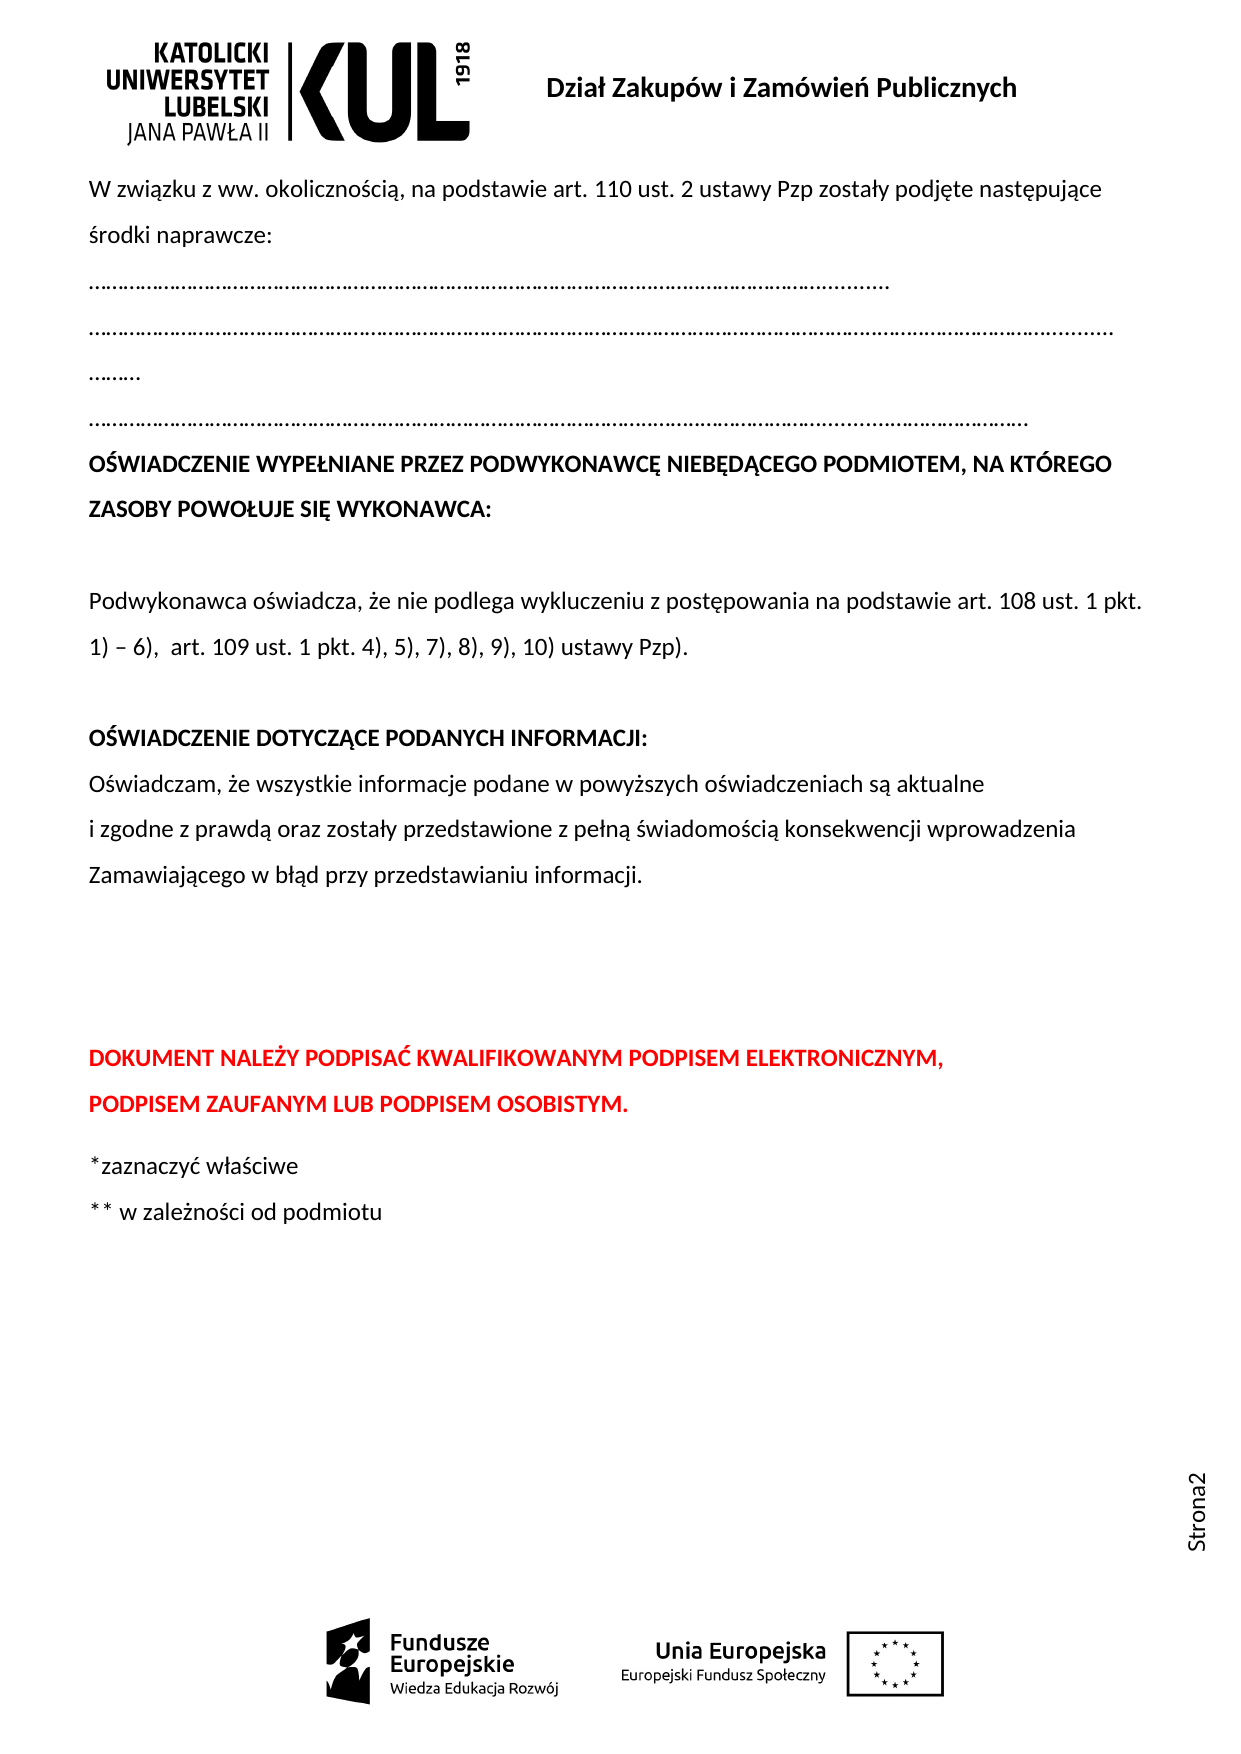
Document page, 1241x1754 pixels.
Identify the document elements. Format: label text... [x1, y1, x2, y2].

text *zaznaczyć właściwe [89, 1150, 1152, 1181]
text OŚWIADCZENIE DOTYCZĄCE PODANYCH INFORMACJI: [89, 722, 1152, 753]
text ……………………………………………………………………………………..……..…………………...........………………………………………………………………………………………………………………………..……..…………………...........……… [89, 265, 1152, 387]
text ** w zależności od podmiotu [89, 1196, 1152, 1227]
picture [22, 0, 1241, 155]
text DOKUMENT NALEŻY PODPISAĆ KWALIFIKOWANYM PODPISEM ELEKTRONICZNYM, PODPISEM ZAUFANYM LUB PODPISEM OSOBISTYM. [89, 1042, 1152, 1118]
text ……………………………………………………………………………………..……..…………………...........…………………… [89, 402, 1152, 433]
text Podwykonawca oświadcza, że nie podlega wykluczeniu z postępowania na podstawie art. 108 ust. 1 pkt. 1) – 6), art. 109 ust. 1 pkt. 4), 5), 7), 8), 9), 10) ustawy Pzp). [89, 585, 1152, 661]
text Oświadczam, że wszystkie informacje podane w powyższych oświadczeniach są aktualne i zgodne z prawdą oraz zostały przedstawione z pełną świadomością konsekwencji wprowadzenia Zamawiającego w błąd przy przedstawianiu informacji. [89, 768, 1152, 890]
picture [305, 1597, 965, 1726]
text W związku z ww. okolicznością, na podstawie art. 110 ust. 2 ustawy Pzp zostały podjęte następujące środki naprawcze: [89, 173, 1152, 250]
text OŚWIADCZENIE WYPEŁNIANE PRZEZ PODWYKONAWCĘ NIEBĘDĄCEGO PODMIOTEM, NA KTÓREGO ZASOBY POWOŁUJE SIĘ WYKONAWCA: [89, 448, 1152, 524]
